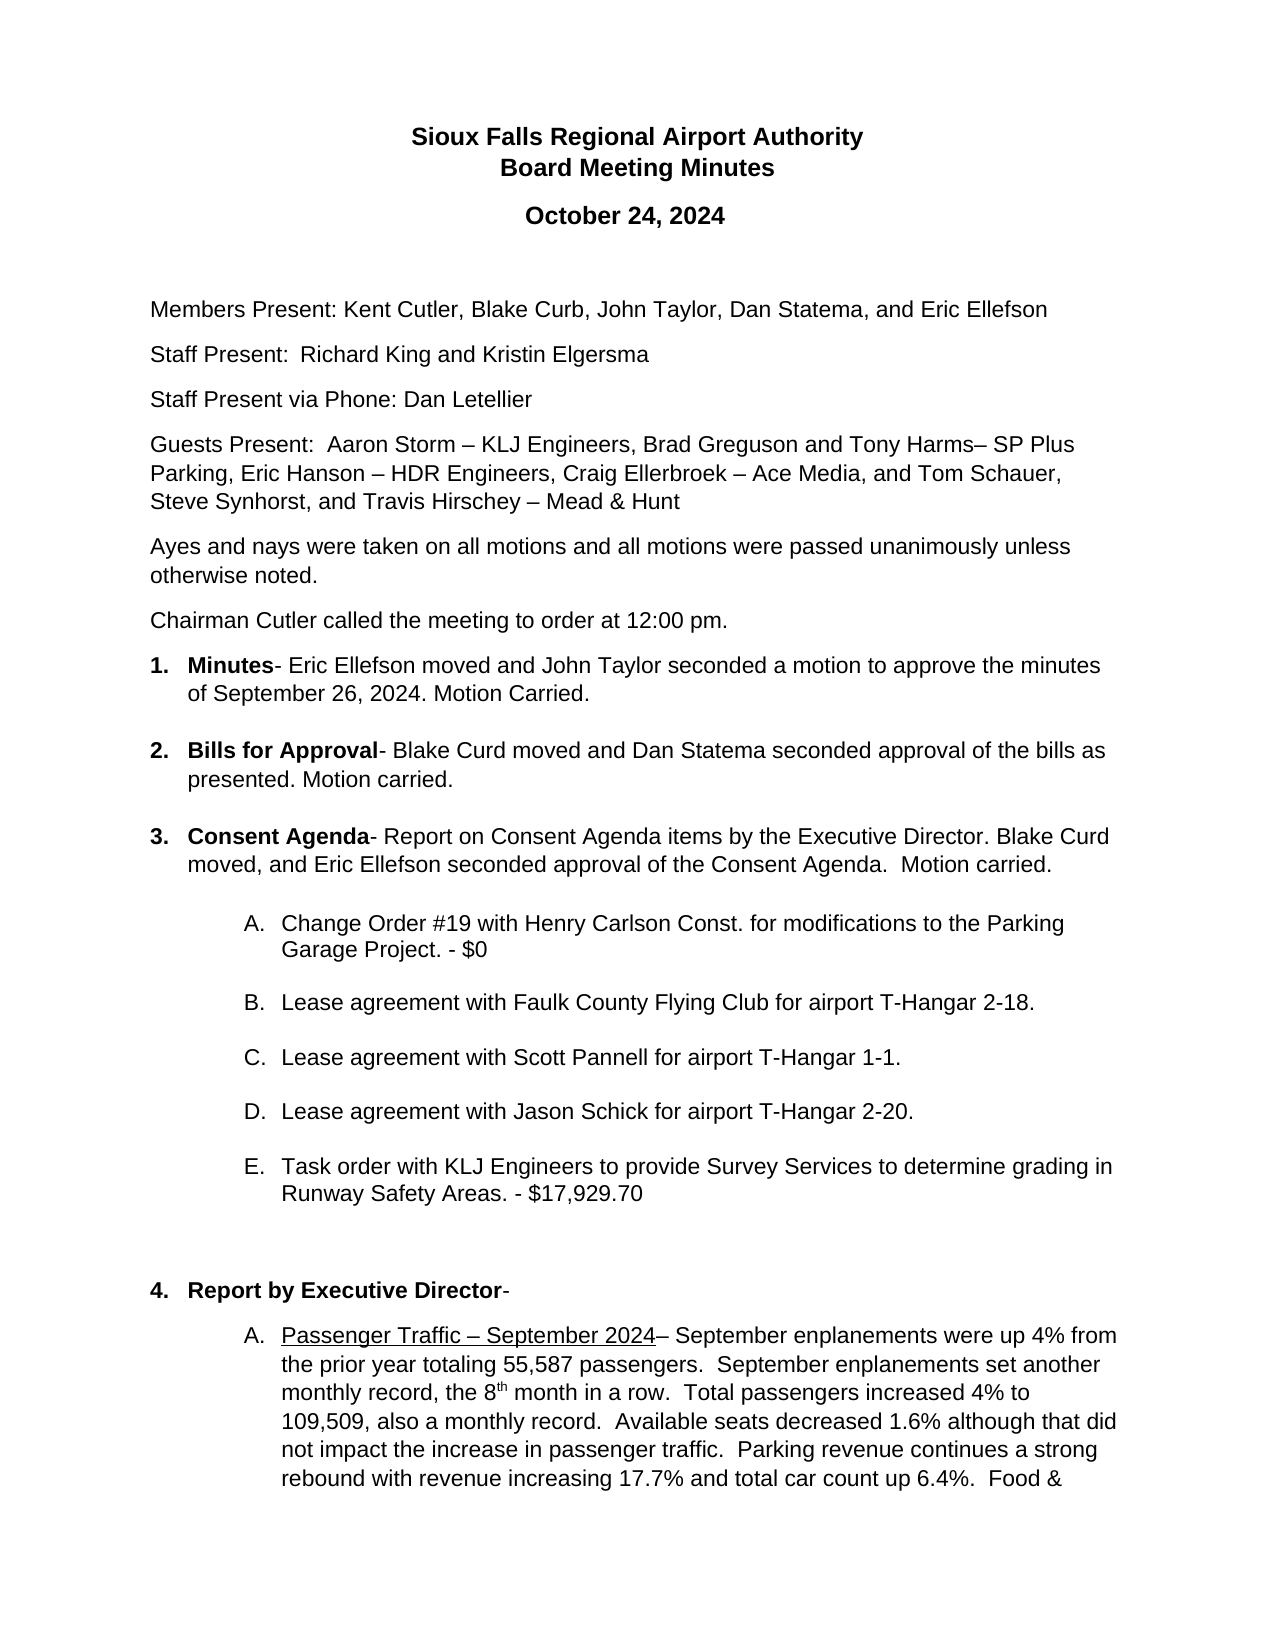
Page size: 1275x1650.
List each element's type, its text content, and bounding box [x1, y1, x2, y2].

list Task order with KLJ Engineers to provide Survey Services to determine grading in Runway Safety Areas. - $17,929.70 [244, 1153, 1125, 1206]
list Minutes- Eric Ellefson moved and John Taylor seconded a motion to approve the minutes of September 26, 2024. Motion Carried. [150, 652, 1125, 707]
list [244, 1322, 1125, 1491]
list Lease agreement with Scott Pannell for airport T-Hangar 1-1. [244, 1043, 1125, 1070]
text October 24, 2024 [450, 201, 1125, 229]
list Bills for Approval- Blake Curd moved and Dan Statema seconded approval of the bills as presented. Motion carried. [150, 737, 1125, 792]
list Report by Executive Director- [150, 1277, 1125, 1304]
text Guests Present: Aaron Storm – KLJ Engineers, Brad Greguson and Tony Harms– SP Plus Parking, Eric Hanson – HDR Engineers, Craig Ellerbroek – Ace Media, and Tom Schauer, Steve Synhorst, and Travis Hirschey – Mead & Hunt [150, 431, 1125, 514]
text Members Present: Kent Cutler, Blake Curb, John Taylor, Dan Statema, and Eric Ellefson [150, 296, 1125, 322]
text Sioux Falls Regional Airport Authority [150, 122, 1125, 151]
text Board Meeting Minutes [150, 153, 1125, 182]
list Consent Agenda- Report on Consent Agenda items by the Executive Director. Blake Curd moved, and Eric Ellefson seconded approval of the Consent Agenda. Motion carried. [150, 823, 1125, 877]
list Change Order #19 with Henry Carlson Const. for modifications to the Parking Garage Project. - $0 [244, 910, 1125, 962]
text Staff Present: Richard King and Kristin Elgersma [150, 341, 1125, 367]
text Ayes and nays were taken on all motions and all motions were passed unanimously unless otherwise noted. [150, 533, 1125, 588]
list Lease agreement with Faulk County Flying Club for airport T-Hangar 2-18. [244, 989, 1125, 1015]
text Chairman Cutler called the meeting to order at 12:00 pm. [150, 607, 1125, 633]
list Lease agreement with Jason Schick for airport T-Hangar 2-20. [244, 1098, 1125, 1125]
text Staff Present via Phone: Dan Letellier [150, 386, 1125, 413]
